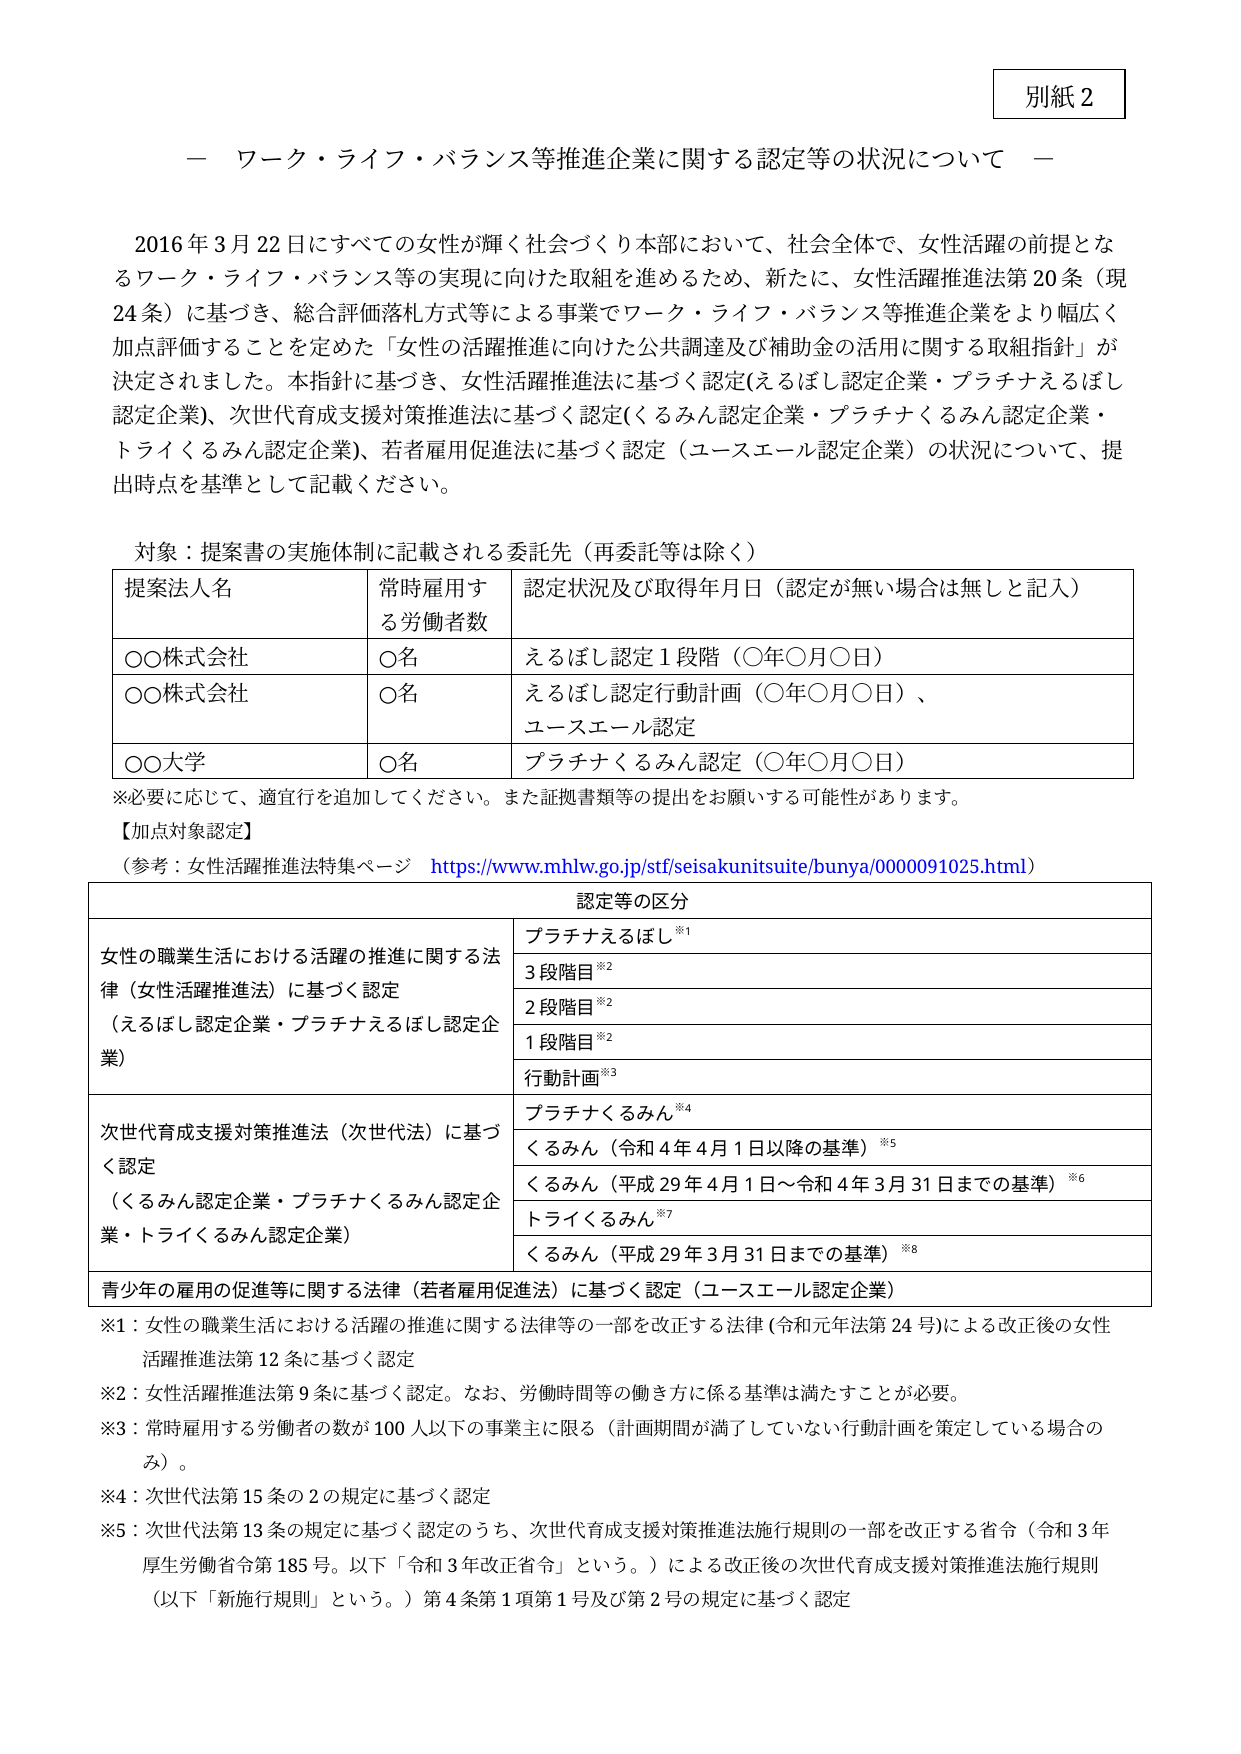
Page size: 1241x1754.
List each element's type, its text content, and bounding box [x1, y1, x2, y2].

table_cell くるみん（平成29年4月1日～令和4年3月31日までの基準）※6 [514, 1166, 1151, 1200]
table_header 認定状況及び取得年月日（認定が無い場合は無しと記入） [512, 570, 1133, 638]
list ※5：次世代法第13条の規定に基づく認定のうち、次世代育成支援対策推進法施行規則の一部を改正する省令（令和3年厚生労働省令第185号。以下「令和3年改正省令」という。）による改正後の次世代育成支援対策推進法施行規則（以下「新施行規則」という。）第4条第1項第1号及び第2号の規定に基づく認定 [100, 1513, 1128, 1615]
table_cell ○○大学 [113, 744, 367, 778]
list ※2：女性活躍推進法第9条に基づく認定。なお、労働時間等の働き方に係る基準は満たすことが必要。 [100, 1376, 1128, 1410]
table_cell ○○株式会社 [113, 639, 367, 673]
list ※3：常時雇用する労働者の数が100 人以下の事業主に限る（計画期間が満了していない行動計画を策定している場合のみ）。 [100, 1410, 1128, 1478]
table_header 認定等の区分 [89, 883, 1151, 917]
table_cell プラチナえるぼし※1 [514, 919, 1151, 953]
table_header 提案法人名 [113, 570, 367, 638]
table_cell 行動計画※3 [514, 1060, 1151, 1094]
table_cell くるみん（令和4年4月1日以降の基準）※5 [514, 1130, 1151, 1165]
table_cell 次世代育成支援対策推進法（次世代法）に基づく認定 （くるみん認定企業・プラチナくるみん認定企業・トライくるみん認定企業） [89, 1095, 513, 1271]
table_cell プラチナくるみん※4 [514, 1095, 1151, 1129]
table_cell えるぼし認定１段階（○年○月○日） [512, 639, 1133, 673]
table_cell 2段階目※2 [514, 989, 1151, 1023]
table_cell 女性の職業生活における活躍の推進に関する法律（女性活躍推進法）に基づく認定 （えるぼし認定企業・プラチナえるぼし認定企業） [89, 919, 513, 1094]
text 対象：提案書の実施体制に記載される委託先（再委託等は除く） [112, 534, 1128, 568]
table_cell ○名 [368, 675, 511, 743]
table_cell ○名 [368, 744, 511, 778]
table_cell プラチナくるみん認定（○年○月○日） [512, 744, 1133, 778]
table_cell 青少年の雇用の促進等に関する法律（若者雇用促進法）に基づく認定（ユースエール認定企業） [89, 1272, 1151, 1306]
table_cell ○名 [368, 639, 511, 673]
table_cell 3段階目※2 [514, 954, 1151, 988]
table_cell 1段階目※2 [514, 1025, 1151, 1059]
text ※必要に応じて、適宜行を追加してください。また証拠書類等の提出をお願いする可能性があります。 [112, 779, 1128, 814]
text － ワーク・ライフ・バランス等推進企業に関する認定等の状況について － [112, 123, 1128, 192]
text 2016年3月22日にすべての女性が輝く社会づくり本部において、社会全体で、女性活躍の前提となるワーク・ライフ・バランス等の実現に向けた取組を進めるため、新たに、女性活躍推進法第20条（現24条）に基づき、総合評価落札方式等による事業でワーク・ライフ・バランス等推進企業をより幅広く加点評価することを定めた「女性の活躍推進に向けた公共調達及び補助金の活用に関する取組指針」が決定されました。本指針に基づき、女性活躍推進法に基づく認定(えるぼし認定企業・プラチナえるぼし認定企業)、次世代育成支援対策推進法に基づく認定(くるみん認定企業・プラチナくるみん認定企業・トライくるみん認定企業)、若者雇用促進法に基づく認定（ユースエール認定企業）の状況について、提出時点を基準として記載ください。 [112, 226, 1128, 500]
table_header 常時雇用する労働者数 [368, 570, 511, 638]
list ※4：次世代法第15条の2の規定に基づく認定 [100, 1478, 1128, 1513]
table_cell トライくるみん※7 [514, 1201, 1151, 1235]
list ※1：女性の職業生活における活躍の推進に関する法律等の一部を改正する法律 (令和元年法第24 号)による改正後の女性活躍推進法第12 条に基づく認定 [100, 1307, 1128, 1376]
text （参考：女性活躍推進法特集ページ https://www.mhlw.go.jp/stf/seisakunitsuite/bunya/0000091025.html） [112, 848, 1128, 882]
table_cell くるみん（平成29年3月31日までの基準）※8 [514, 1236, 1151, 1271]
table_cell ○○株式会社 [113, 675, 367, 743]
table_cell えるぼし認定行動計画（○年○月○日）、 ユースエール認定 [512, 675, 1133, 743]
text 【加点対象認定】 [112, 814, 1128, 848]
